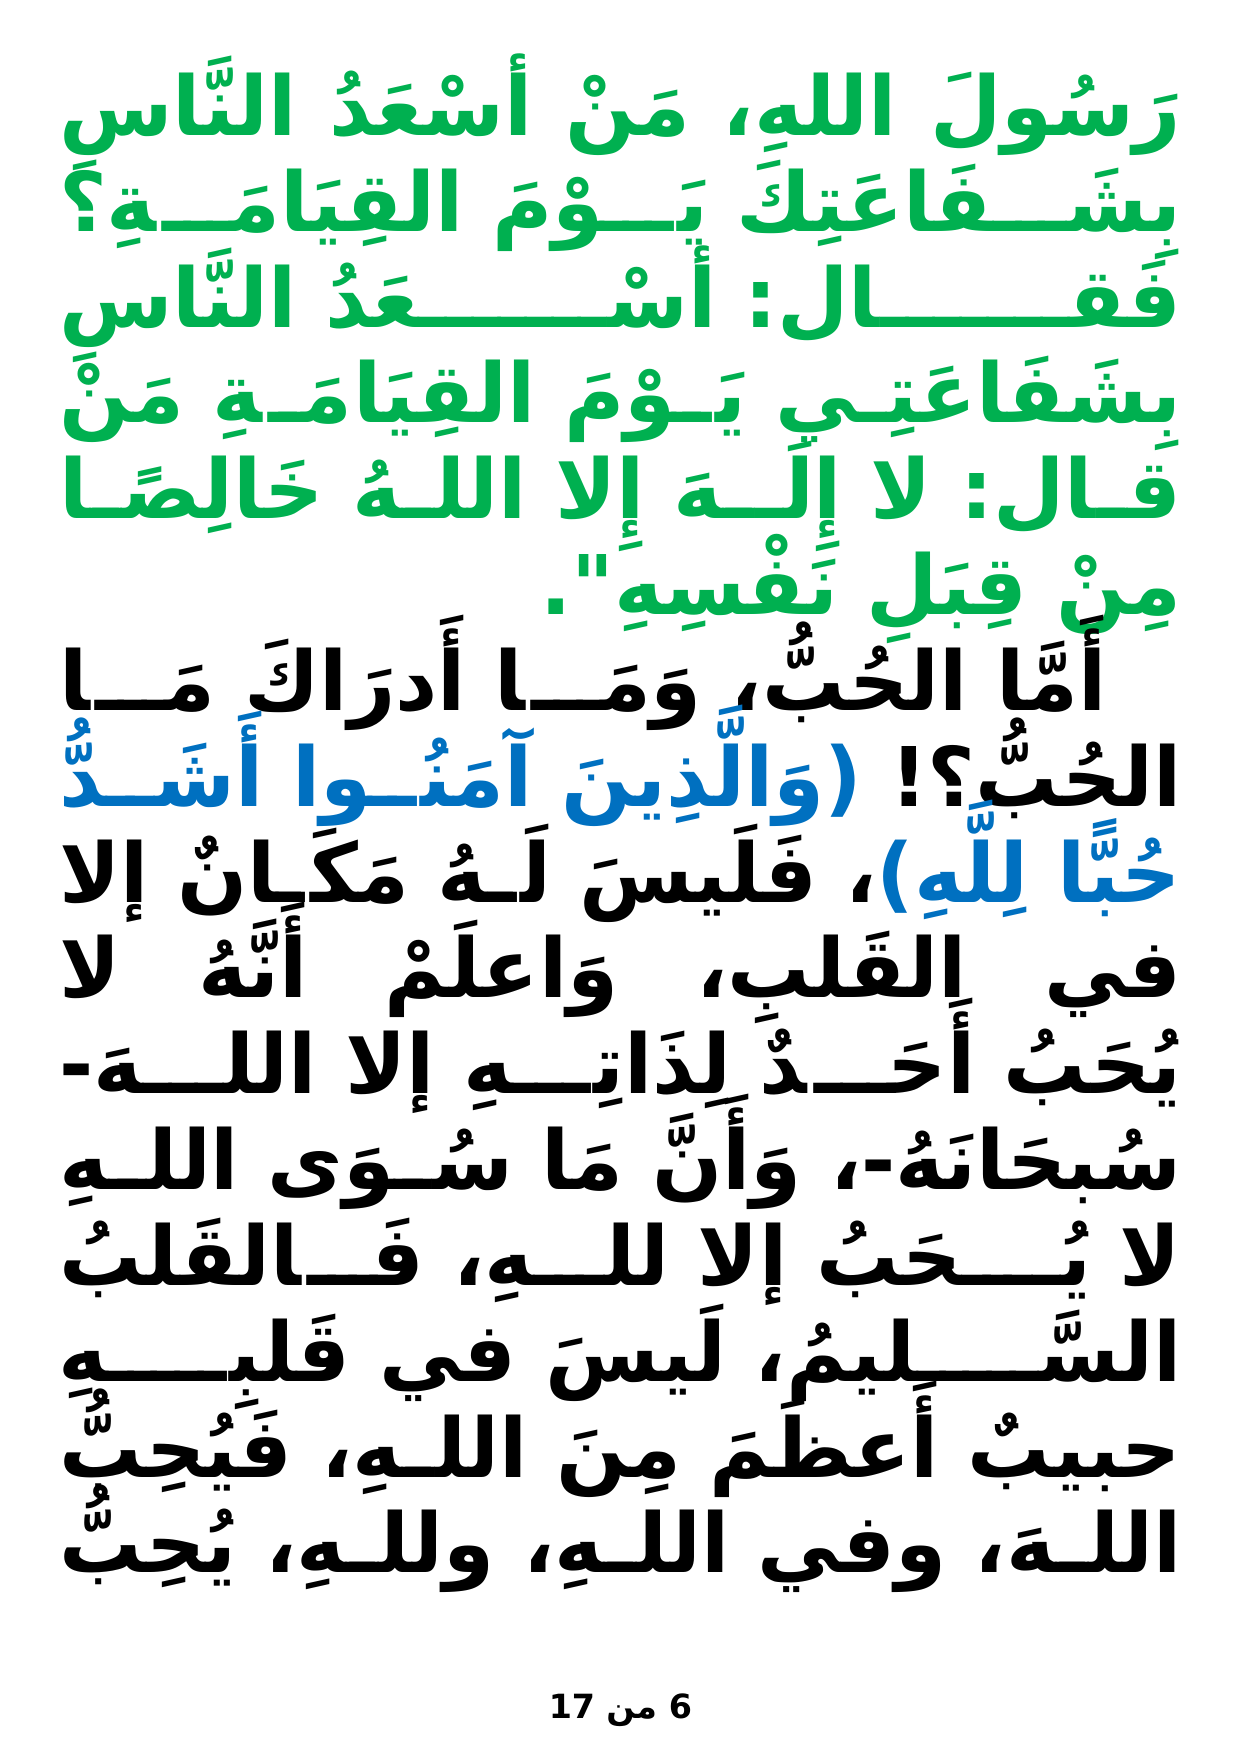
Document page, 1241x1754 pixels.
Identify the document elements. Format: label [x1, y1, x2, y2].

text [59, 634, 1181, 1592]
text [59, 59, 1181, 634]
